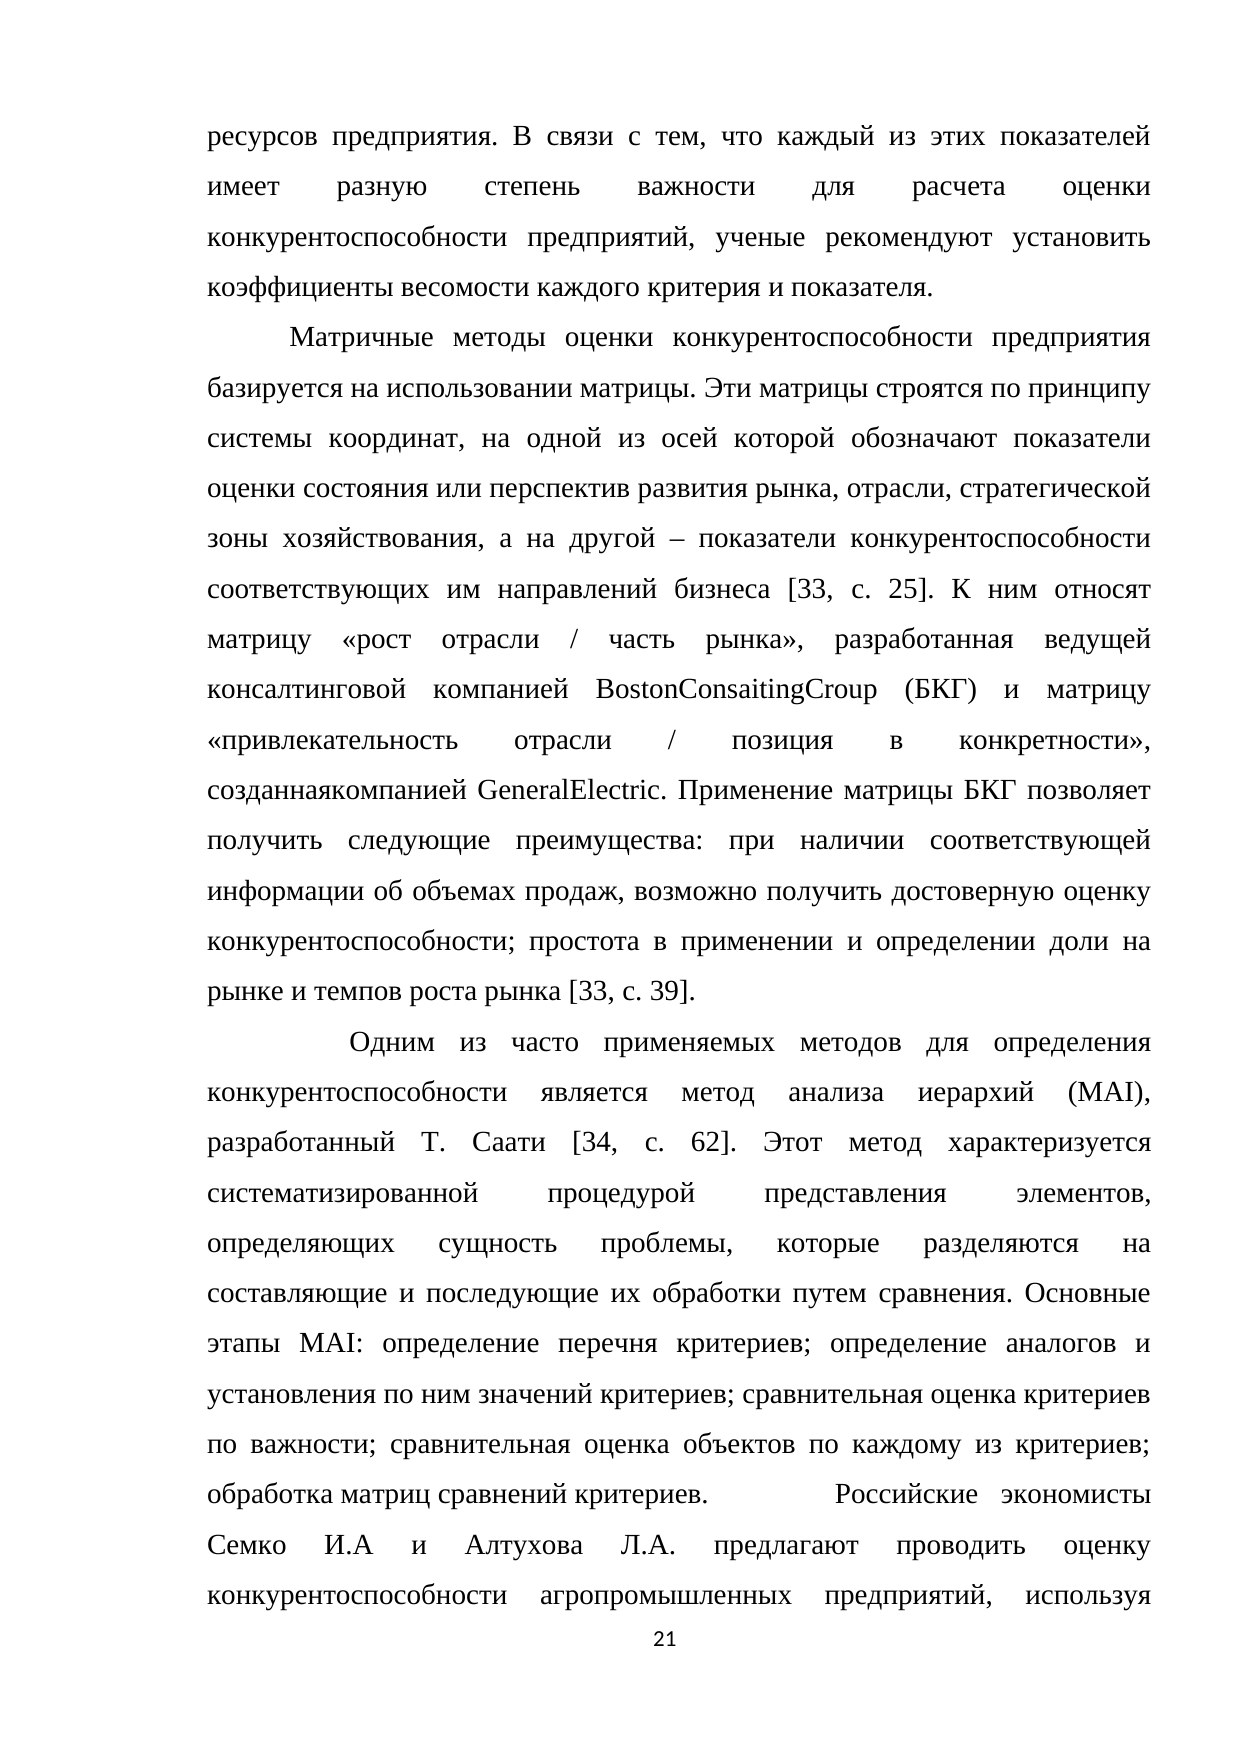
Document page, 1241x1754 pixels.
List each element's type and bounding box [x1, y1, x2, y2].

text [207, 1024, 1152, 1611]
text [177, 118, 1152, 1007]
